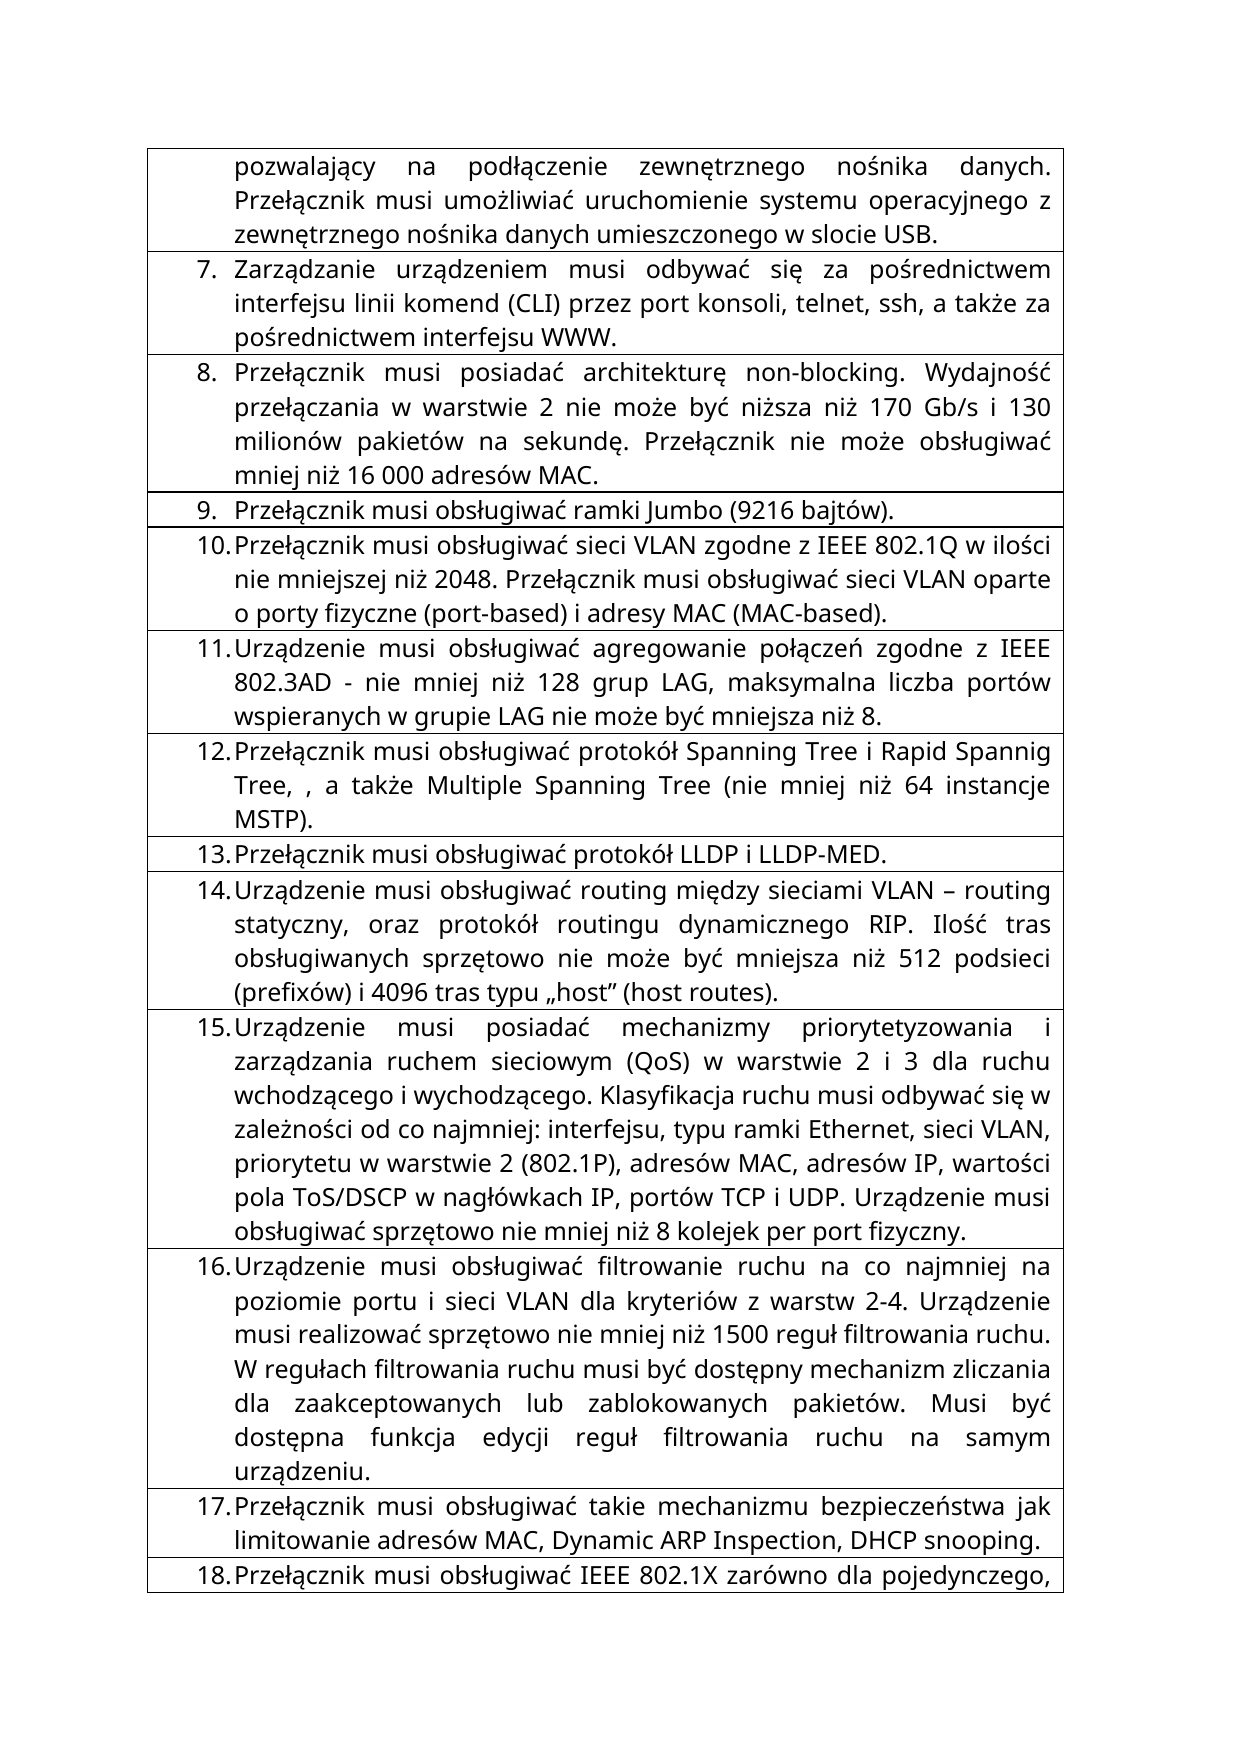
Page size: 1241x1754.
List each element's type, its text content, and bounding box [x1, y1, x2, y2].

table_cell Przełącznik musi obsługiwać protokół LLDP i LLDP-MED. [148, 837, 1063, 871]
table_cell Przełącznik musi obsługiwać sieci VLAN zgodne z IEEE 802.1Q w ilości nie mniejszej niż 2048. Przełącznik musi obsługiwać sieci VLAN oparte o porty fizyczne (port-based) i adresy MAC (MAC-based). [148, 528, 1063, 630]
table_cell Urządzenie musi posiadać mechanizmy priorytetyzowania i zarządzania ruchem sieciowym (QoS) w warstwie 2 i 3 dla ruchu wchodzącego i wychodzącego. Klasyfikacja ruchu musi odbywać się w zależności od co najmniej: interfejsu, typu ramki Ethernet, sieci VLAN, priorytetu w warstwie 2 (802.1P), adresów MAC, adresów IP, wartości pola ToS/DSCP w nagłówkach IP, portów TCP i UDP. Urządzenie musi obsługiwać sprzętowo nie mniej niż 8 kolejek per port fizyczny. [148, 1010, 1063, 1248]
table_cell Urządzenie musi obsługiwać agregowanie połączeń zgodne z IEEE 802.3AD - nie mniej niż 128 grup LAG, maksymalna liczba portów wspieranych w grupie LAG nie może być mniejsza niż 8. [148, 631, 1063, 733]
table_cell Przełącznik musi obsługiwać ramki Jumbo (9216 bajtów). [148, 493, 1063, 526]
table_cell Przełącznik musi obsługiwać takie mechanizmu bezpieczeństwa jak limitowanie adresów MAC, Dynamic ARP Inspection, DHCP snooping. [148, 1489, 1063, 1557]
table_cell Zarządzanie urządzeniem musi odbywać się za pośrednictwem interfejsu linii komend (CLI) przez port konsoli, telnet, ssh, a także za pośrednictwem interfejsu WWW. [148, 252, 1063, 354]
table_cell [148, 149, 1063, 251]
table_cell Urządzenie musi obsługiwać routing między sieciami VLAN – routing statyczny, oraz protokół routingu dynamicznego RIP. Ilość tras obsługiwanych sprzętowo nie może być mniejsza niż 512 podsieci (prefixów) i 4096 tras typu „host” (host routes). [148, 872, 1063, 1008]
table_cell Urządzenie musi obsługiwać filtrowanie ruchu na co najmniej na poziomie portu i sieci VLAN dla kryteriów z warstw 2-4. Urządzenie musi realizować sprzętowo nie mniej niż 1500 reguł filtrowania ruchu. W regułach filtrowania ruchu musi być dostępny mechanizm zliczania dla zaakceptowanych lub zablokowanych pakietów. Musi być dostępna funkcja edycji reguł filtrowania ruchu na samym urządzeniu. [148, 1249, 1063, 1487]
table_cell Przełącznik musi obsługiwać protokół Spanning Tree i Rapid Spannig Tree, , a także Multiple Spanning Tree (nie mniej niż 64 instancje MSTP). [148, 734, 1063, 836]
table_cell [148, 1558, 1063, 1592]
table_cell Przełącznik musi posiadać architekturę non-blocking. Wydajność przełączania w warstwie 2 nie może być niższa niż 170 Gb/s i 130 milionów pakietów na sekundę. Przełącznik nie może obsługiwać mniej niż 16 000 adresów MAC. [148, 355, 1063, 491]
